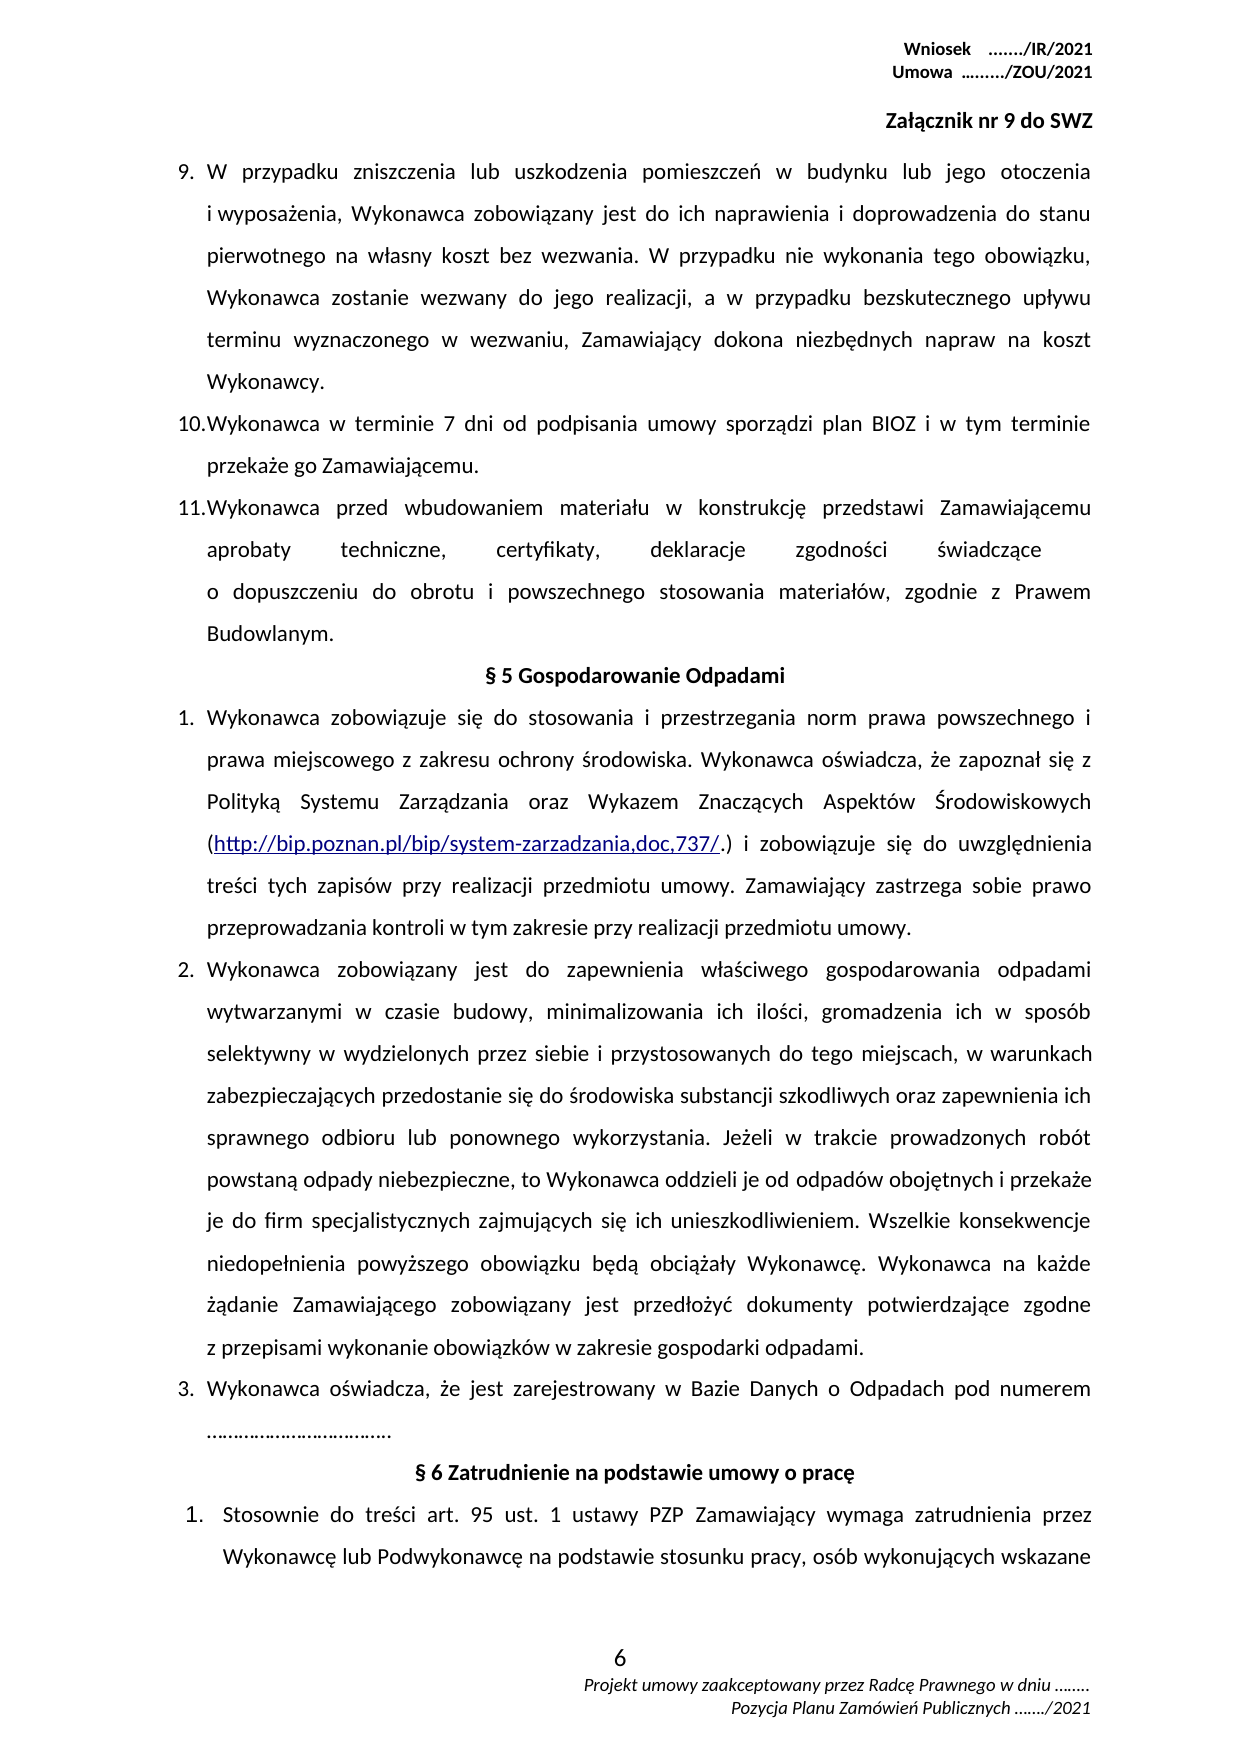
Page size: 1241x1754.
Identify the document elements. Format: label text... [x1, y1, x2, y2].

list Wykonawca przed wbudowaniem materiału w konstrukcję przedstawi Zamawiającemu aprobaty techniczne, certyfikaty, deklaracje zgodności świadczące o dopuszczeniu do obrotu i powszechnego stosowania materiałów, zgodnie z Prawem Budowlanym. [177, 493, 1093, 647]
list W przypadku zniszczenia lub uszkodzenia pomieszczeń w budynku lub jego otoczenia i wyposażenia, Wykonawca zobowiązany jest do ich naprawienia i doprowadzenia do stanu pierwotnego na własny koszt bez wezwania. W przypadku nie wykonania tego obowiązku, Wykonawca zostanie wezwany do jego realizacji, a w przypadku bezskutecznego upływu terminu wyznaczonego w wezwaniu, Zamawiający dokona niezbędnych napraw na koszt Wykonawcy. [177, 157, 1093, 395]
list Wykonawca zobowiązany jest do zapewnienia właściwego gospodarowania odpadami wytwarzanymi w czasie budowy, minimalizowania ich ilości, gromadzenia ich w sposób selektywny w wydzielonych przez siebie i przystosowanych do tego miejscach, w warunkach zabezpieczających przedostanie się do środowiska substancji szkodliwych oraz zapewnienia ich sprawnego odbioru lub ponownego wykorzystania. Jeżeli w trakcie prowadzonych robót powstaną odpady niebezpieczne, to Wykonawca oddzieli je od odpadów obojętnych i przekaże je do firm specjalistycznych zajmujących się ich unieszkodliwieniem. Wszelkie konsekwencje niedopełnienia powyższego obowiązku będą obciążały Wykonawcę. Wykonawca na każde żądanie Zamawiającego zobowiązany jest przedłożyć dokumenty potwierdzające zgodne z przepisami wykonanie obowiązków w zakresie gospodarki odpadami. [177, 955, 1093, 1361]
list Wykonawca zobowiązuje się do stosowania i przestrzegania norm prawa powszechnego i prawa miejscowego z zakresu ochrony środowiska. Wykonawca oświadcza, że zapoznał się z Polityką Systemu Zarządzania oraz Wykazem Znaczących Aspektów Środowiskowych (http://bip.poznan.pl/bip/system-zarzadzania,doc,737/.) i zobowiązuje się do uwzględnienia treści tych zapisów przy realizacji przedmiotu umowy. Zamawiający zastrzega sobie prawo przeprowadzania kontroli w tym zakresie przy realizacji przedmiotu umowy. [177, 703, 1093, 941]
list Wykonawca oświadcza, że jest zarejestrowany w Bazie Danych o Odpadach pod numerem …………………………….. [177, 1374, 1093, 1444]
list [185, 1501, 1093, 1571]
text § 6 Zatrudnienie na podstawie umowy o pracę [177, 1458, 1093, 1487]
text § 5 Gospodarowanie Odpadami [177, 661, 1093, 689]
list Wykonawca w terminie 7 dni od podpisania umowy sporządzi plan BIOZ i w tym terminie przekaże go Zamawiającemu. [177, 409, 1093, 479]
